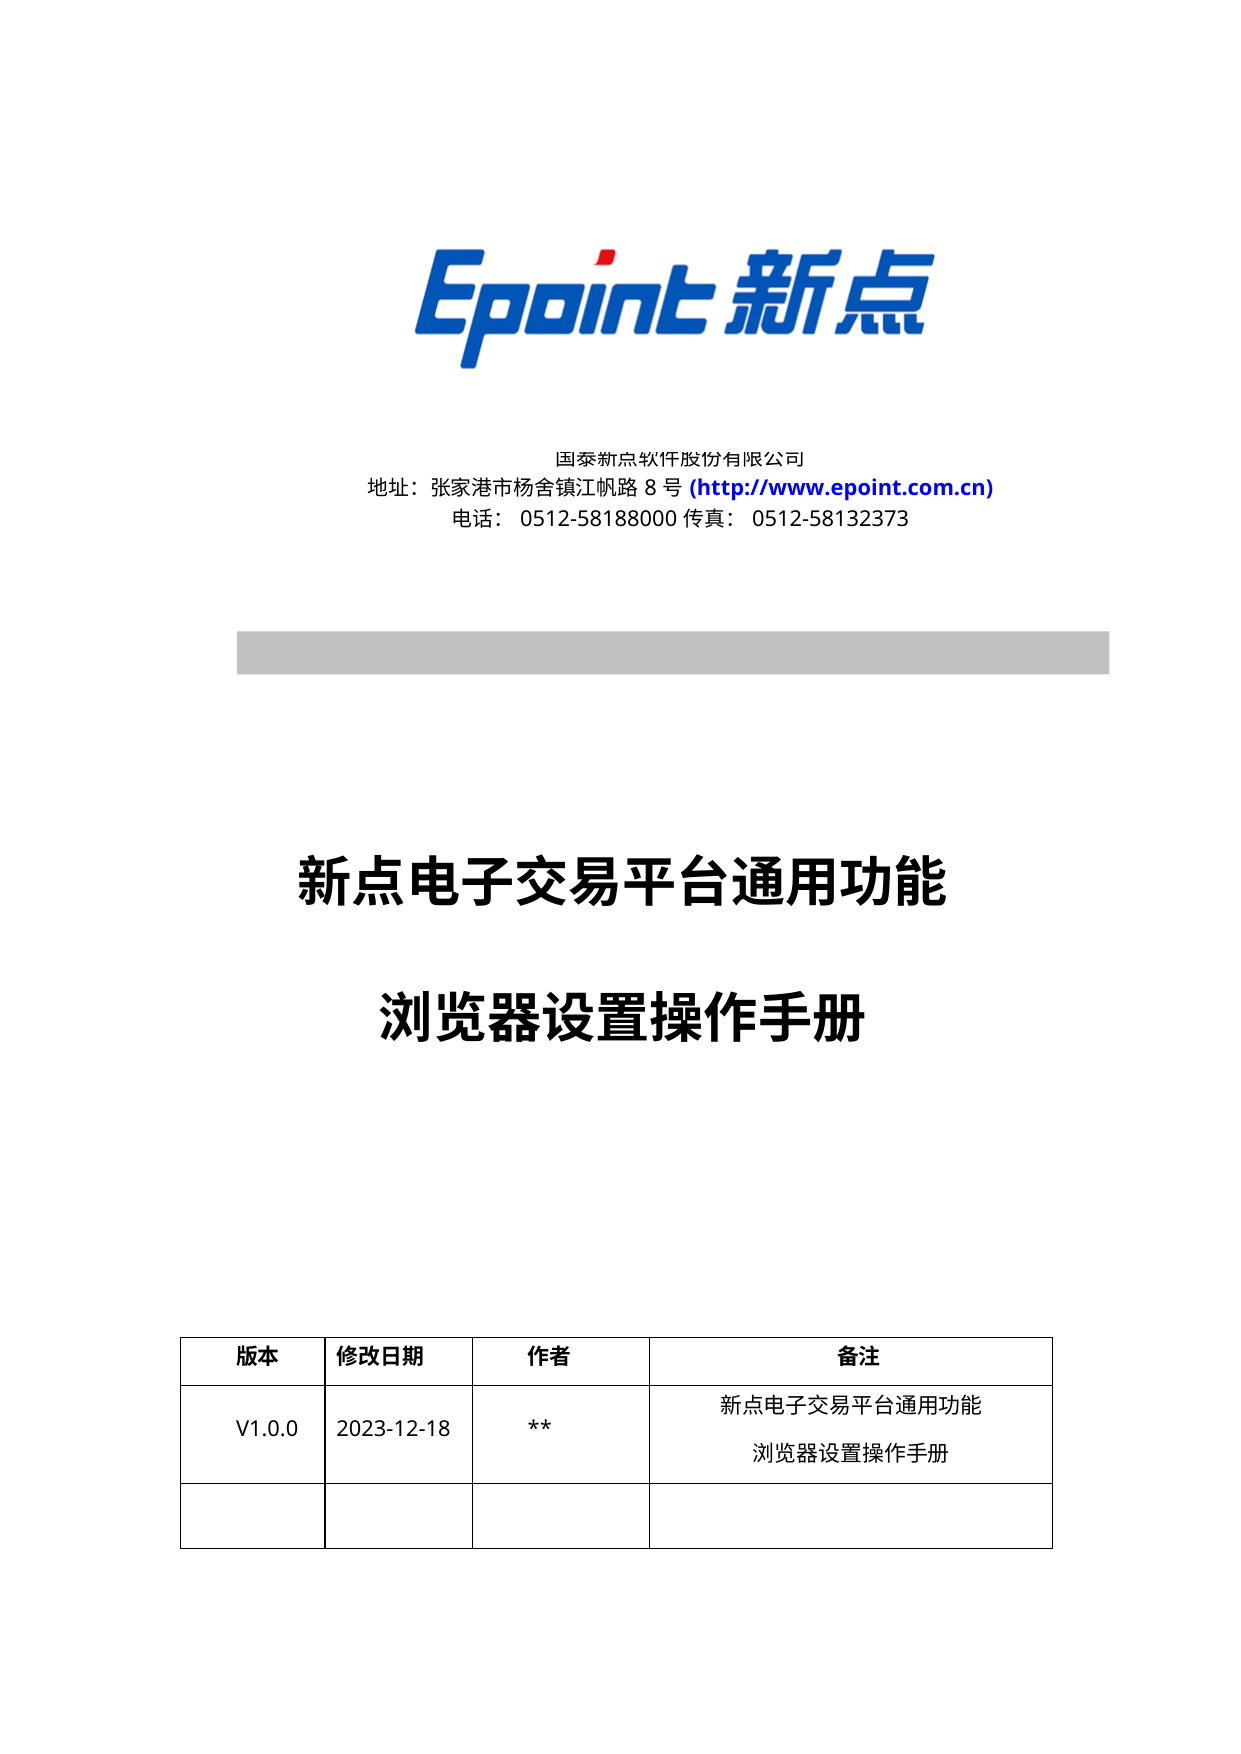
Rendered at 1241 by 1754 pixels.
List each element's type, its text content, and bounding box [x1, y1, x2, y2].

table_header 版本 [181, 1338, 324, 1385]
table_header 备注 [650, 1338, 1052, 1385]
text 新点电子交易平台通用功能 [192, 829, 1053, 926]
table_header 修改日期 [326, 1338, 472, 1385]
table_cell 2023-12-18 [326, 1386, 472, 1483]
table_cell ** [473, 1386, 649, 1483]
table_cell [326, 1484, 472, 1547]
table_cell 新点电子交易平台通用功能 浏览器设置操作手册 [650, 1386, 1052, 1483]
table_cell V1.0.0 [181, 1386, 324, 1483]
text 浏览器设置操作手册 [192, 966, 1053, 1063]
table_cell [181, 1484, 324, 1547]
table_cell [650, 1484, 1052, 1547]
picture [395, 161, 965, 452]
table_header 作者 [473, 1338, 649, 1385]
table_cell [473, 1484, 649, 1547]
